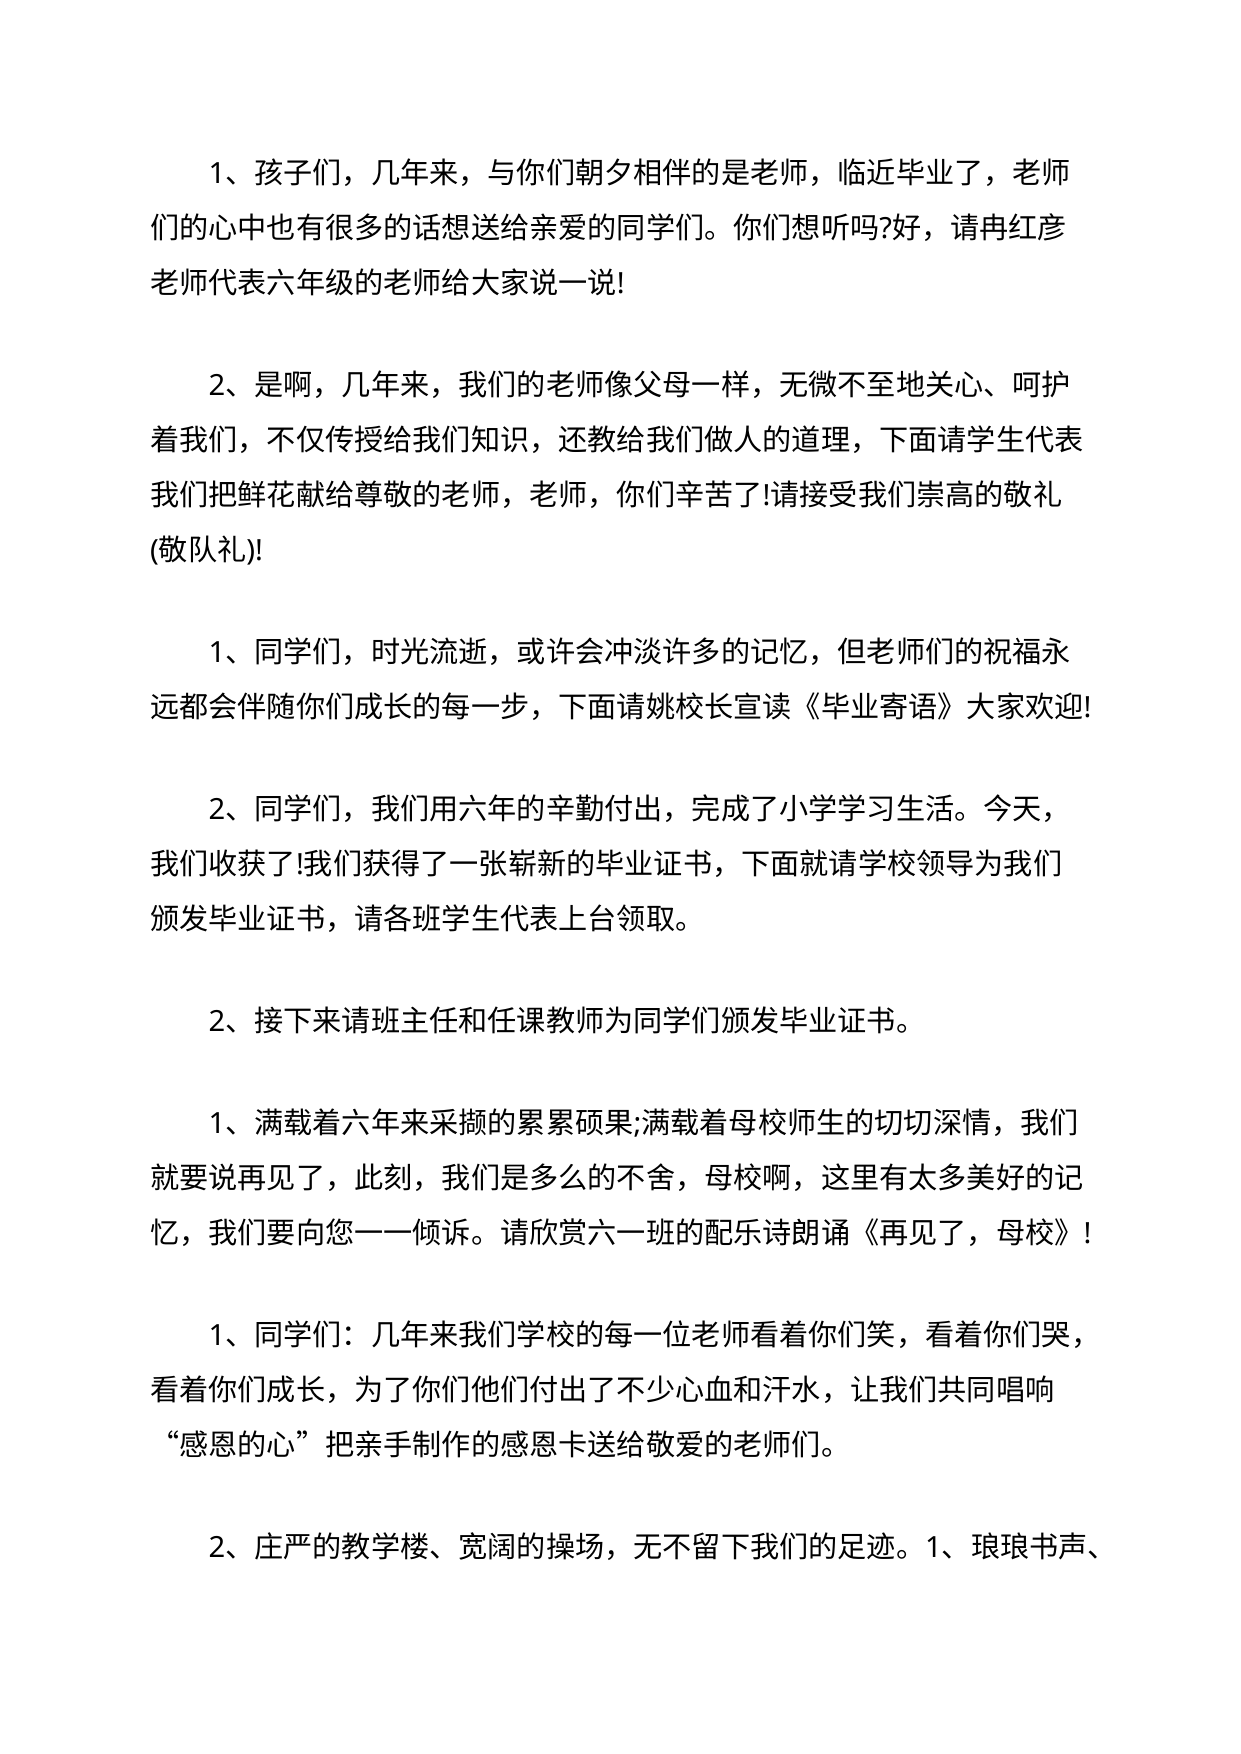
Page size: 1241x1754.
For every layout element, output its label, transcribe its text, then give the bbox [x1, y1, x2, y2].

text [150, 1523, 1090, 1566]
text 2、是啊，几年来，我们的老师像父母一样，无微不至地关心、呵护着我们，不仅传授给我们知识，还教给我们做人的道理，下面请学生代表我们把鲜花献给尊敬的老师，老师，你们辛苦了!请接受我们崇高的敬礼(敬队礼)! [150, 362, 1090, 569]
text 1、孩子们，几年来，与你们朝夕相伴的是老师，临近毕业了，老师们的心中也有很多的话想送给亲爱的同学们。你们想听吗?好，请冉红彦老师代表六年级的老师给大家说一说! [150, 150, 1090, 302]
text 1、满载着六年来采撷的累累硕果;满载着母校师生的切切深情，我们就要说再见了，此刻，我们是多么的不舍，母校啊，这里有太多美好的记忆，我们要向您一一倾诉。请欣赏六一班的配乐诗朗诵《再见了，母校》! [150, 1099, 1090, 1252]
text 2、同学们，我们用六年的辛勤付出，完成了小学学习生活。今天，我们收获了!我们获得了一张崭新的毕业证书，下面就请学校领导为我们颁发毕业证书，请各班学生代表上台领取。 [150, 786, 1090, 938]
text 1、同学们：几年来我们学校的每一位老师看着你们笑，看着你们哭，看着你们成长，为了你们他们付出了不少心血和汗水，让我们共同唱响“感恩的心”把亲手制作的感恩卡送给敬爱的老师们。 [150, 1311, 1090, 1464]
text 1、同学们，时光流逝，或许会冲淡许多的记忆，但老师们的祝福永远都会伴随你们成长的每一步，下面请姚校长宣读《毕业寄语》大家欢迎! [150, 629, 1090, 726]
text 2、接下来请班主任和任课教师为同学们颁发毕业证书。 [150, 998, 1090, 1040]
